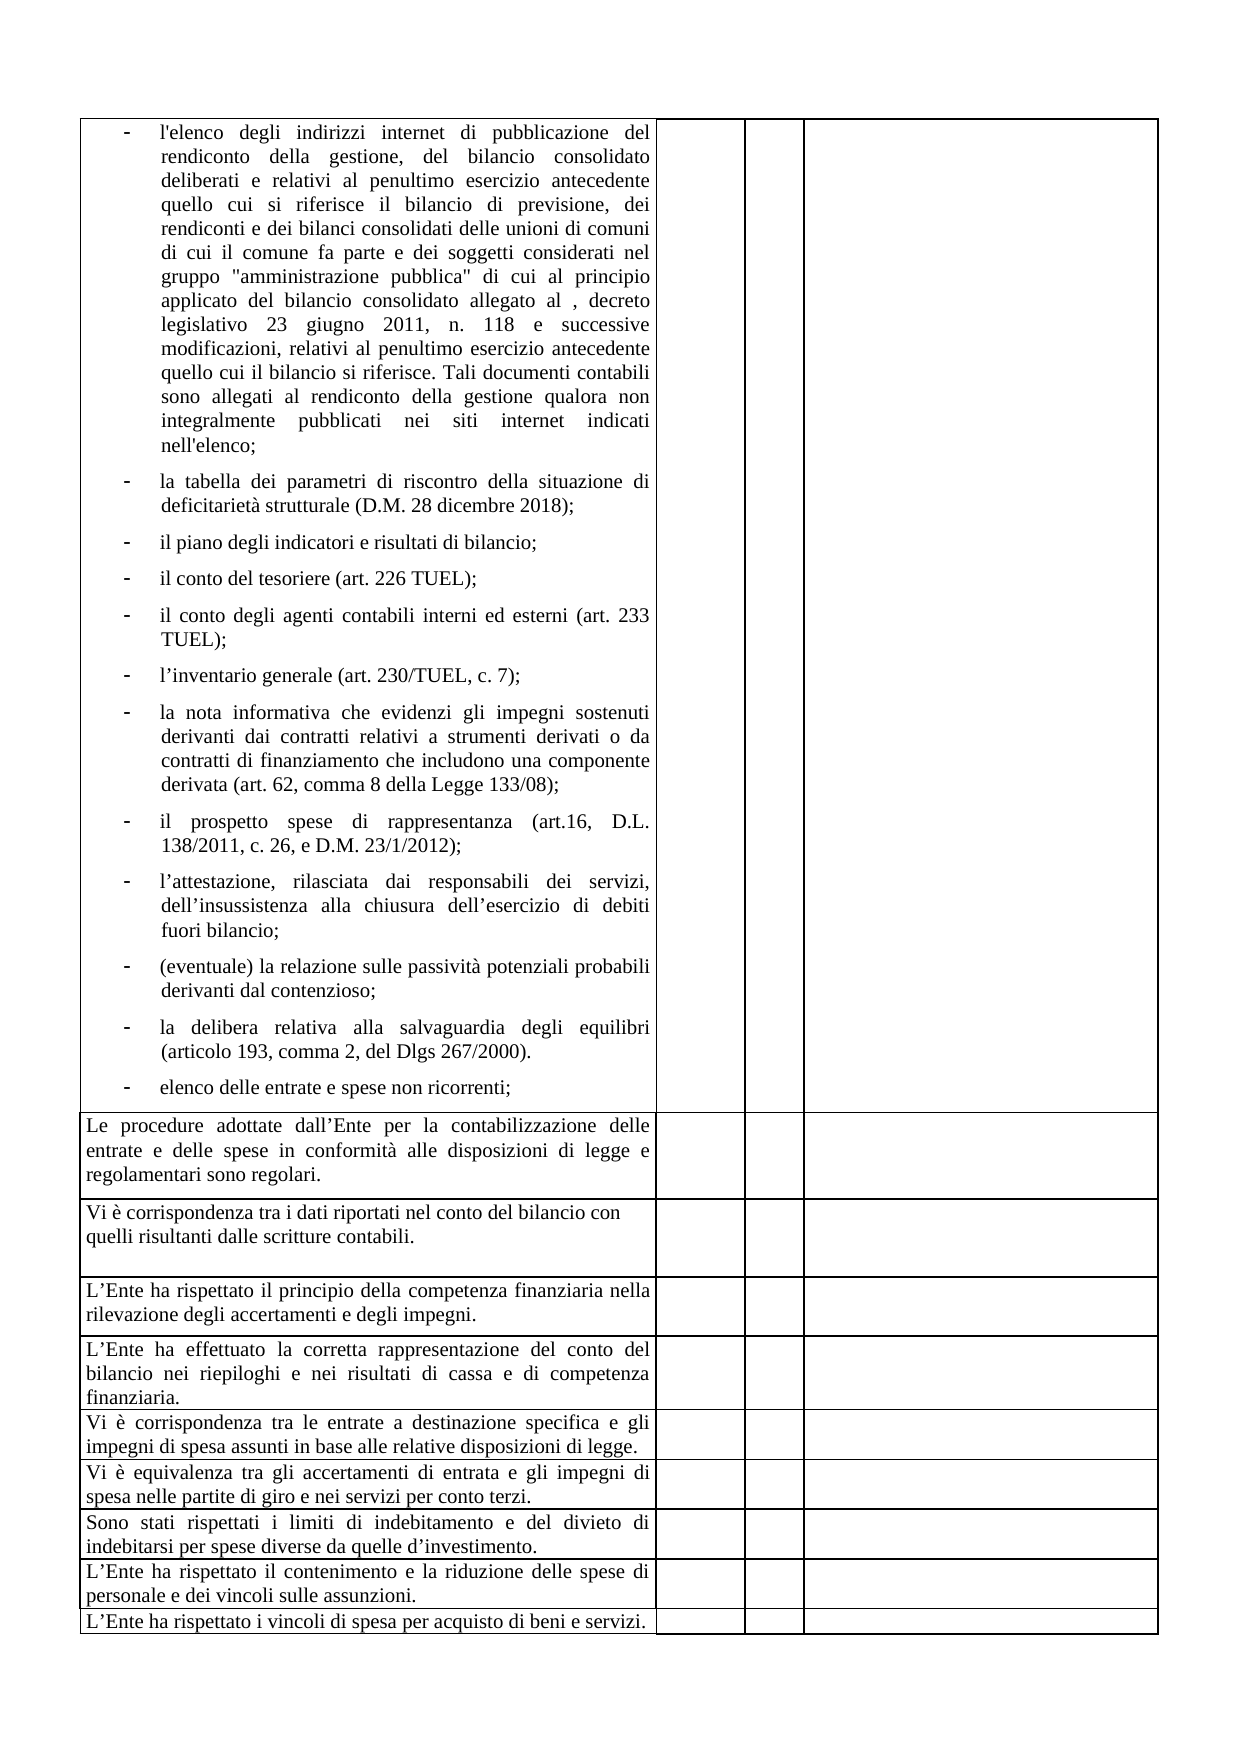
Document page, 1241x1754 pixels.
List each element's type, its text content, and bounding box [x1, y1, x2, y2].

table_cell l'elenco degli indirizzi internet di pubblicazione del rendiconto della gestione, del bilancio consolidato deliberati e relativi al penultimo esercizio antecedente quello cui si riferisce il bilancio di previsione, dei rendiconti e dei bilanci consolidati delle unioni di comuni di cui il comune fa parte e dei soggetti considerati nel gruppo "amministrazione pubblica" di cui al principio applicato del bilancio consolidato allegato al , decreto legislativo 23 giugno 2011, n. 118 e successive modificazioni, relativi al penultimo esercizio antecedente quello cui il bilancio si riferisce. Tali documenti contabili sono allegati al rendiconto della gestione qualora non integralmente pubblicati nei siti internet indicati nell'elenco; la tabella dei parametri di riscontro della situazione di deficitarietà strutturale (D.M. 28 dicembre 2018); il piano degli indicatori e risultati di bilancio; il conto del tesoriere (art. 226 TUEL); il conto degli agenti contabili interni ed esterni (art. 233 TUEL); l’inventario generale (art. 230/TUEL, c. 7); la nota informativa che evidenzi gli impegni sostenuti derivanti dai contratti relativi a strumenti derivati o da contratti di finanziamento che includono una componente derivata (art. 62, comma 8 della Legge 133/08); il prospetto spese di rappresentanza (art.16, D.L. 138/2011, c. 26, e D.M. 23/1/2012); l’attestazione, rilasciata dai responsabili dei servizi, dell’insussistenza alla chiusura dell’esercizio di debiti fuori bilancio; (eventuale) la relazione sulle passività potenziali probabili derivanti dal contenzioso; la delibera relativa alla salvaguardia degli equilibri (articolo 193, comma 2, del Dlgs 267/2000). elenco delle entrate e spese non ricorrenti; [81, 119, 656, 1112]
table_cell [657, 1278, 744, 1335]
table_cell [805, 1560, 1157, 1607]
table_cell [746, 1460, 803, 1508]
table_cell [746, 1560, 803, 1607]
table_cell Vi è equivalenza tra gli accertamenti di entrata e gli impegni di spesa nelle partite di giro e nei servizi per conto terzi. [81, 1460, 655, 1508]
table_cell [746, 1410, 803, 1458]
table_cell [746, 1510, 803, 1558]
table_cell [746, 120, 803, 1112]
table_cell [746, 1337, 803, 1409]
table_cell [657, 1410, 744, 1458]
table_cell [746, 1200, 803, 1276]
table_cell [746, 1113, 803, 1198]
table_cell [657, 120, 744, 1112]
table_cell Sono stati rispettati i limiti di indebitamento e del divieto di indebitarsi per spese diverse da quelle d’investimento. [81, 1510, 655, 1558]
table_cell [657, 1609, 744, 1633]
table_cell [805, 1113, 1157, 1198]
table_cell [746, 1609, 803, 1633]
table_cell [746, 1278, 803, 1335]
table_cell [657, 1337, 744, 1409]
table_cell [805, 1278, 1157, 1335]
table_cell [657, 1560, 744, 1607]
table_cell [657, 1200, 744, 1276]
table_cell Vi è corrispondenza tra le entrate a destinazione specifica e gli impegni di spesa assunti in base alle relative disposizioni di legge. [81, 1410, 655, 1458]
table_cell Vi è corrispondenza tra i dati riportati nel conto del bilancio con quelli risultanti dalle scritture contabili. [81, 1200, 655, 1276]
table_cell [657, 1460, 744, 1508]
table_cell [805, 1410, 1157, 1458]
table_cell [805, 1337, 1157, 1409]
table_cell L’Ente ha rispettato i vincoli di spesa per acquisto di beni e servizi. [81, 1609, 656, 1633]
table_cell L’Ente ha rispettato il principio della competenza finanziaria nella rilevazione degli accertamenti e degli impegni. [81, 1278, 655, 1335]
table_cell [805, 120, 1157, 1112]
table_cell L’Ente ha rispettato il contenimento e la riduzione delle spese di personale e dei vincoli sulle assunzioni. [81, 1560, 655, 1607]
table_cell [657, 1510, 744, 1558]
table_cell [805, 1460, 1157, 1508]
table_cell [657, 1113, 744, 1198]
table_cell [805, 1200, 1157, 1276]
table_cell Le procedure adottate dall’Ente per la contabilizzazione delle entrate e delle spese in conformità alle disposizioni di legge e regolamentari sono regolari. [81, 1113, 655, 1198]
table_cell [805, 1510, 1157, 1558]
table_cell L’Ente ha effettuato la corretta rappresentazione del conto del bilancio nei riepiloghi e nei risultati di cassa e di competenza finanziaria. [81, 1337, 655, 1409]
table_cell [805, 1609, 1157, 1633]
